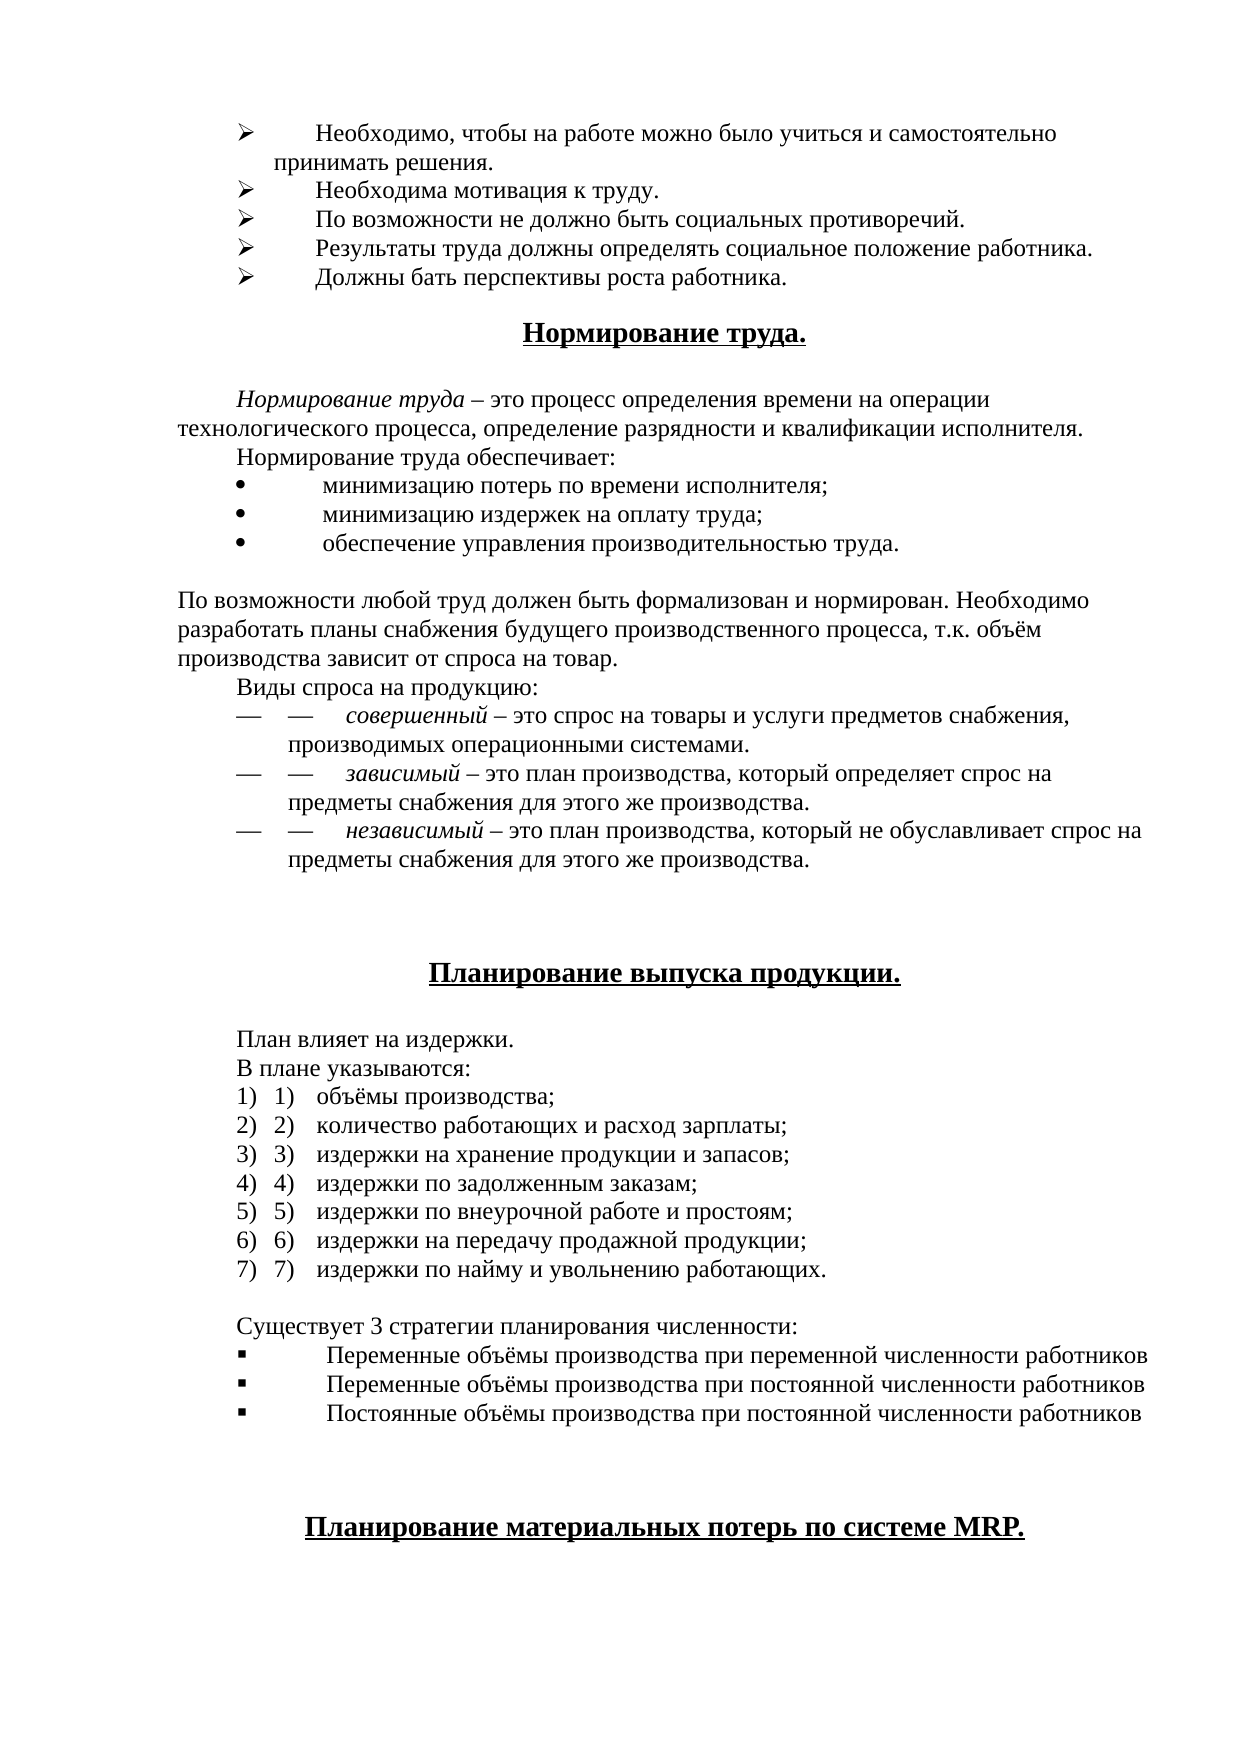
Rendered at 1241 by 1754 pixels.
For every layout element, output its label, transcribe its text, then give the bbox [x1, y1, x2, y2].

list  Необходима мотивация к труду. [236, 176, 1152, 204]
list  минимизацию издержек на оплату труда; [236, 499, 1152, 528]
text Нормирование труда обеспечивает: [177, 442, 1152, 470]
list 7) издержки по найму и увольнению работающих. [236, 1254, 1152, 1283]
text Нормирование труда. [177, 316, 1152, 349]
list  Переменные объёмы производства при переменной численности работников [236, 1340, 1152, 1369]
list  Необходимо, чтобы на работе можно было учиться и самостоятельно принимать решения. [236, 118, 1152, 176]
text Планирование материальных потерь по системе MRP. [177, 1509, 1152, 1542]
list  минимизацию потерь по времени исполнителя; [236, 470, 1152, 499]
list  Результаты труда должны определять социальное положение работника. [236, 233, 1152, 262]
list  Переменные объёмы производства при постоянной численности работников [236, 1369, 1152, 1398]
list 2) количество работающих и расход зарплаты; [236, 1110, 1152, 1139]
list 4) издержки по задолженным заказам; [236, 1168, 1152, 1196]
list — совершенный – это спрос на товары и услуги предметов снабжения, производимых операционными системами. [236, 700, 1152, 758]
list 6) издержки на передачу продажной продукции; [236, 1225, 1152, 1254]
list 1) объёмы производства; [236, 1081, 1152, 1110]
list  обеспечение управления производительностью труда. [236, 528, 1152, 557]
list — независимый – это план производства, который не обуславливает спрос на предметы снабжения для этого же производства. [236, 815, 1152, 873]
list  Должны бать перспективы роста работника. [236, 262, 1152, 291]
list  По возможности не должно быть социальных противоречий. [236, 204, 1152, 233]
text Нормирование труда – это процесс определения времени на операции технологического процесса, определение разрядности и квалификации исполнителя. [177, 384, 1152, 442]
list — зависимый – это план производства, который определяет спрос на предметы снабжения для этого же производства. [236, 758, 1152, 815]
text Планирование выпуска продукции. [177, 955, 1152, 989]
text Виды спроса на продукцию: [177, 672, 1152, 700]
list  Постоянные объёмы производства при постоянной численности работников [236, 1398, 1152, 1426]
list 3) издержки на хранение продукции и запасов; [236, 1139, 1152, 1168]
text Существует 3 стратегии планирования численности: [177, 1311, 1152, 1340]
text План влияет на издержки. [177, 1024, 1152, 1053]
text По возможности любой труд должен быть формализован и нормирован. Необходимо разработать планы снабжения будущего производственного процесса, т.к. объём производства зависит от спроса на товар. [177, 585, 1152, 672]
text В плане указываются: [177, 1053, 1152, 1081]
list 5) издержки по внеурочной работе и простоям; [236, 1196, 1152, 1225]
